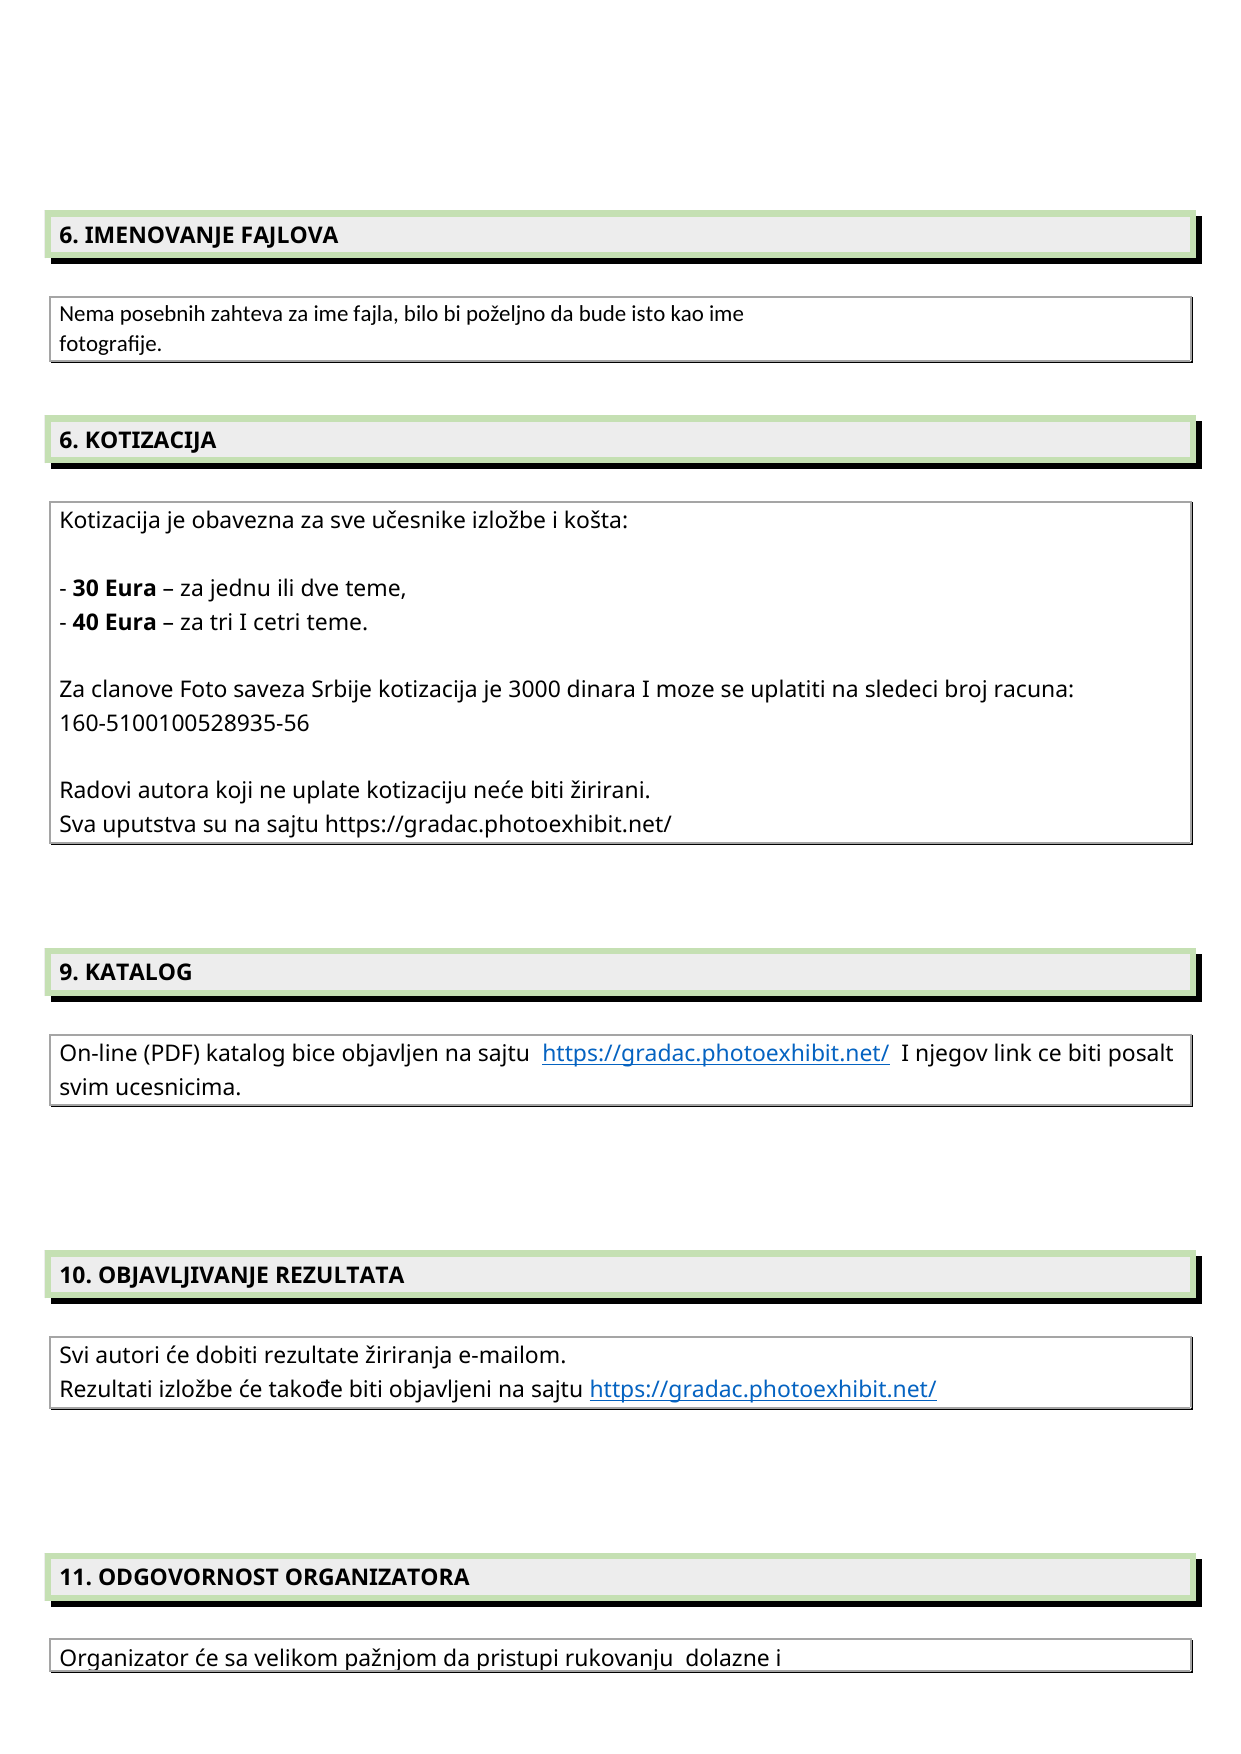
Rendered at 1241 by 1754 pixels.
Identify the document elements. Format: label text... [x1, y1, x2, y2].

text Rezultati izložbe će takođe biti objavljeni na sajtu https://gradac.photoexhibit.net/ [51, 1369, 1190, 1407]
text 6. IMENOVANJE FAJLOVA [51, 217, 1190, 252]
text Radovi autora koji ne uplate kotizaciju neće biti žirirani. [51, 771, 1190, 804]
text Za clanove Foto saveza Srbije kotizacija je 3000 dinara I moze se uplatiti na sledeci broj racuna: [51, 669, 1190, 703]
text 11. ODGOVORNOST ORGANIZATORA [51, 1559, 1190, 1595]
text - 40 Eura – za tri I cetri teme. [51, 602, 1190, 637]
text 9. KATALOG [51, 954, 1190, 990]
text fotografije. [51, 326, 1190, 360]
text On-line (PDF) katalog bice objavljen na sajtu https://gradac.photoexhibit.net/ I njegov link ce biti posalt svim ucesnicima. [51, 1036, 1190, 1104]
text Kotizacija je obavezna za sve učesnike izložbe i košta: [51, 503, 1190, 536]
text Nema posebnih zahteva za ime fajla, bilo bi poželjno da bude isto kao ime [51, 298, 1190, 326]
text Organizator će sa velikom pažnjom da pristupi rukovanju dolazne i [51, 1640, 1190, 1670]
text Sva uputstva su na sajtu https://gradac.photoexhibit.net/ [51, 804, 1190, 842]
text 6. KOTIZACIJA [51, 422, 1190, 457]
text 160-5100100528935-56 [51, 703, 1190, 738]
text - 30 Eura – za jednu ili dve teme, [51, 568, 1190, 602]
text Svi autori će dobiti rezultate žiriranja e-mailom. [51, 1338, 1190, 1369]
text 10. OBJAVLJIVANJE REZULTATA [51, 1257, 1190, 1292]
